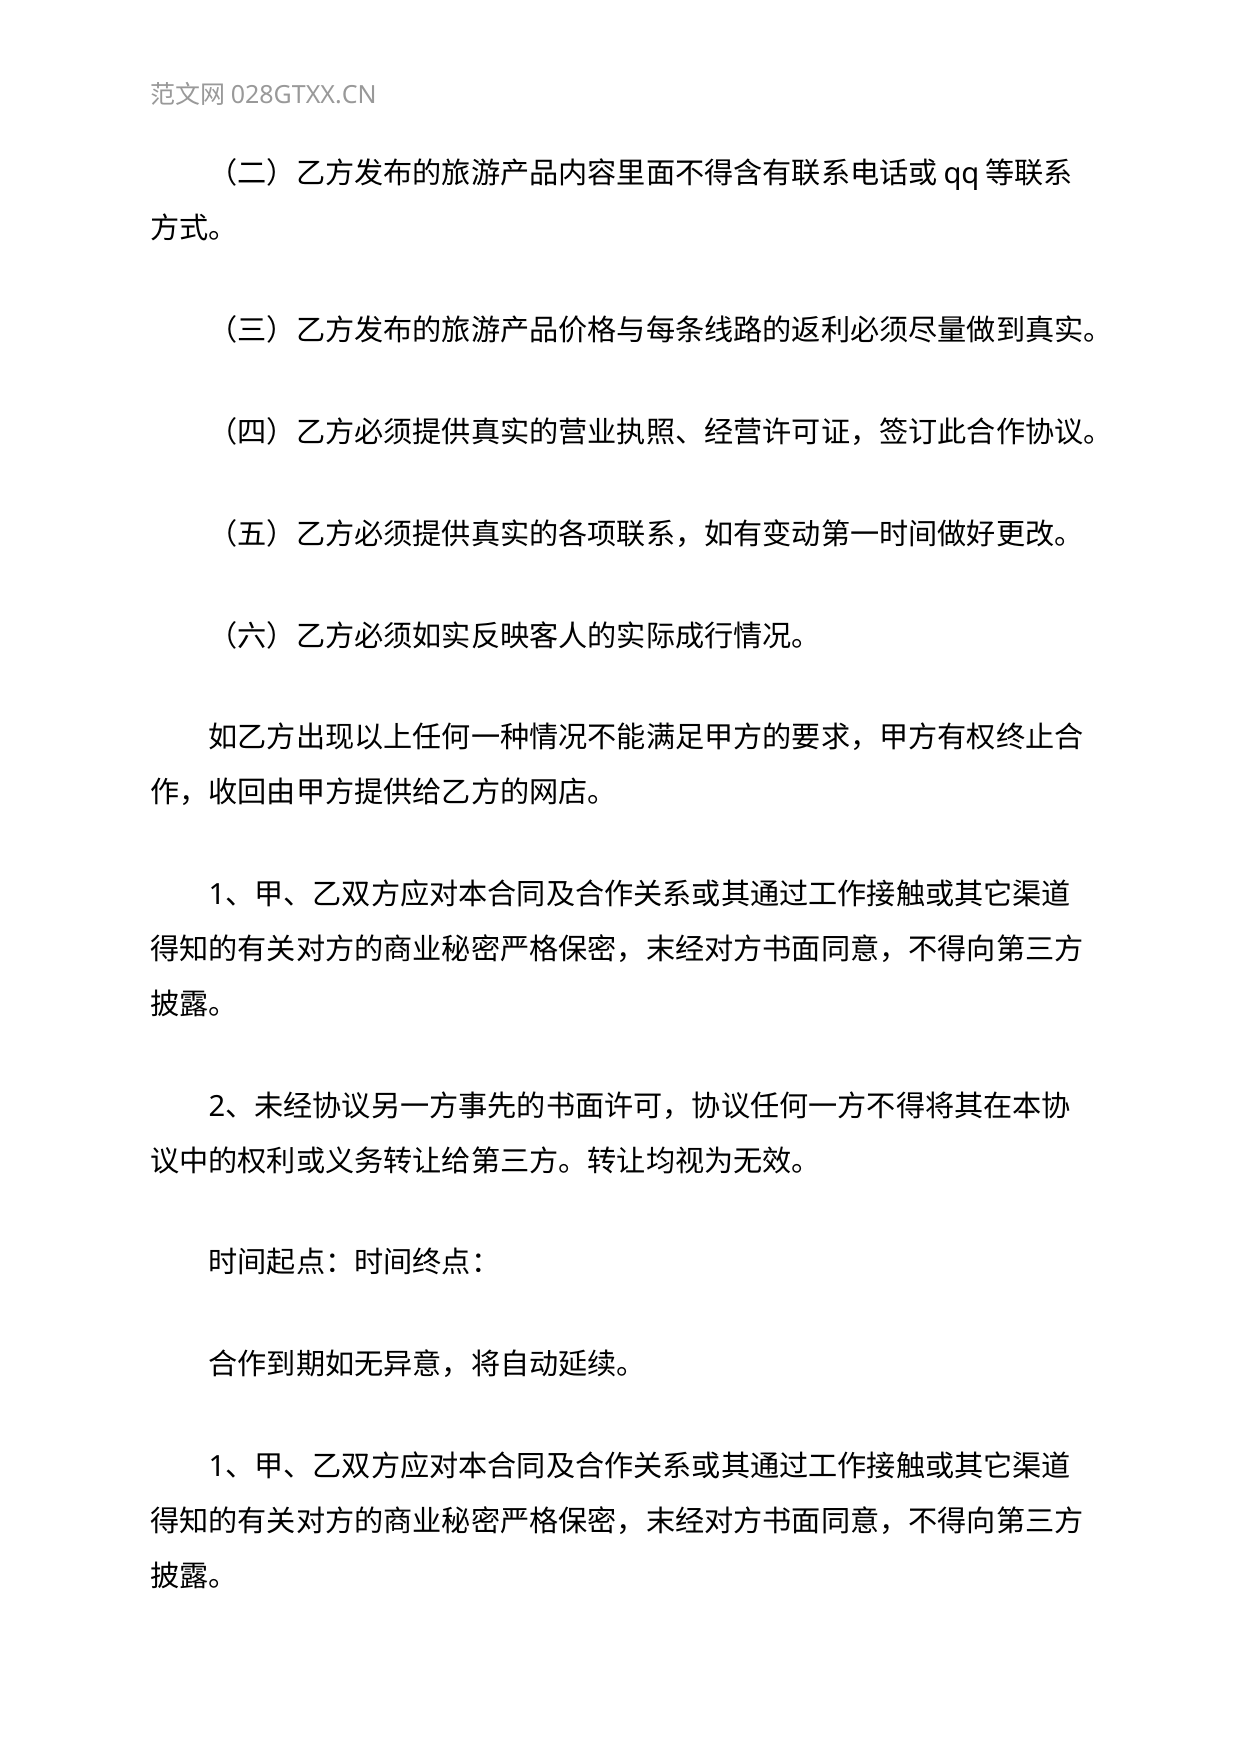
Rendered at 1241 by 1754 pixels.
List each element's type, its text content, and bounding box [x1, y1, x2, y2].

text （五）乙方必须提供真实的各项联系，如有变动第一时间做好更改。 [150, 510, 1090, 553]
text （六）乙方必须如实反映客人的实际成行情况。 [150, 612, 1090, 654]
text 1、甲、乙双方应对本合同及合作关系或其通过工作接触或其它渠道得知的有关对方的商业秘密严格保密，末经对方书面同意，不得向第三方披露。 [150, 871, 1090, 1023]
text 2、未经协议另一方事先的书面许可，协议任何一方不得将其在本协议中的权利或义务转让给第三方。转让均视为无效。 [150, 1082, 1090, 1179]
text （四）乙方必须提供真实的营业执照、经营许可证，签订此合作协议。 [150, 408, 1090, 451]
text 如乙方出现以上任何一种情况不能满足甲方的要求，甲方有权终止合作，收回由甲方提供给乙方的网店。 [150, 714, 1090, 811]
text 合作到期如无异意，将自动延续。 [150, 1341, 1090, 1383]
text （三）乙方发布的旅游产品价格与每条线路的返利必须尽量做到真实。 [150, 307, 1090, 349]
text （二）乙方发布的旅游产品内容里面不得含有联系电话或qq等联系方式。 [150, 150, 1090, 247]
text 时间起点：时间终点： [150, 1239, 1090, 1281]
text 1、甲、乙双方应对本合同及合作关系或其通过工作接触或其它渠道得知的有关对方的商业秘密严格保密，末经对方书面同意，不得向第三方披露。 [150, 1442, 1090, 1595]
